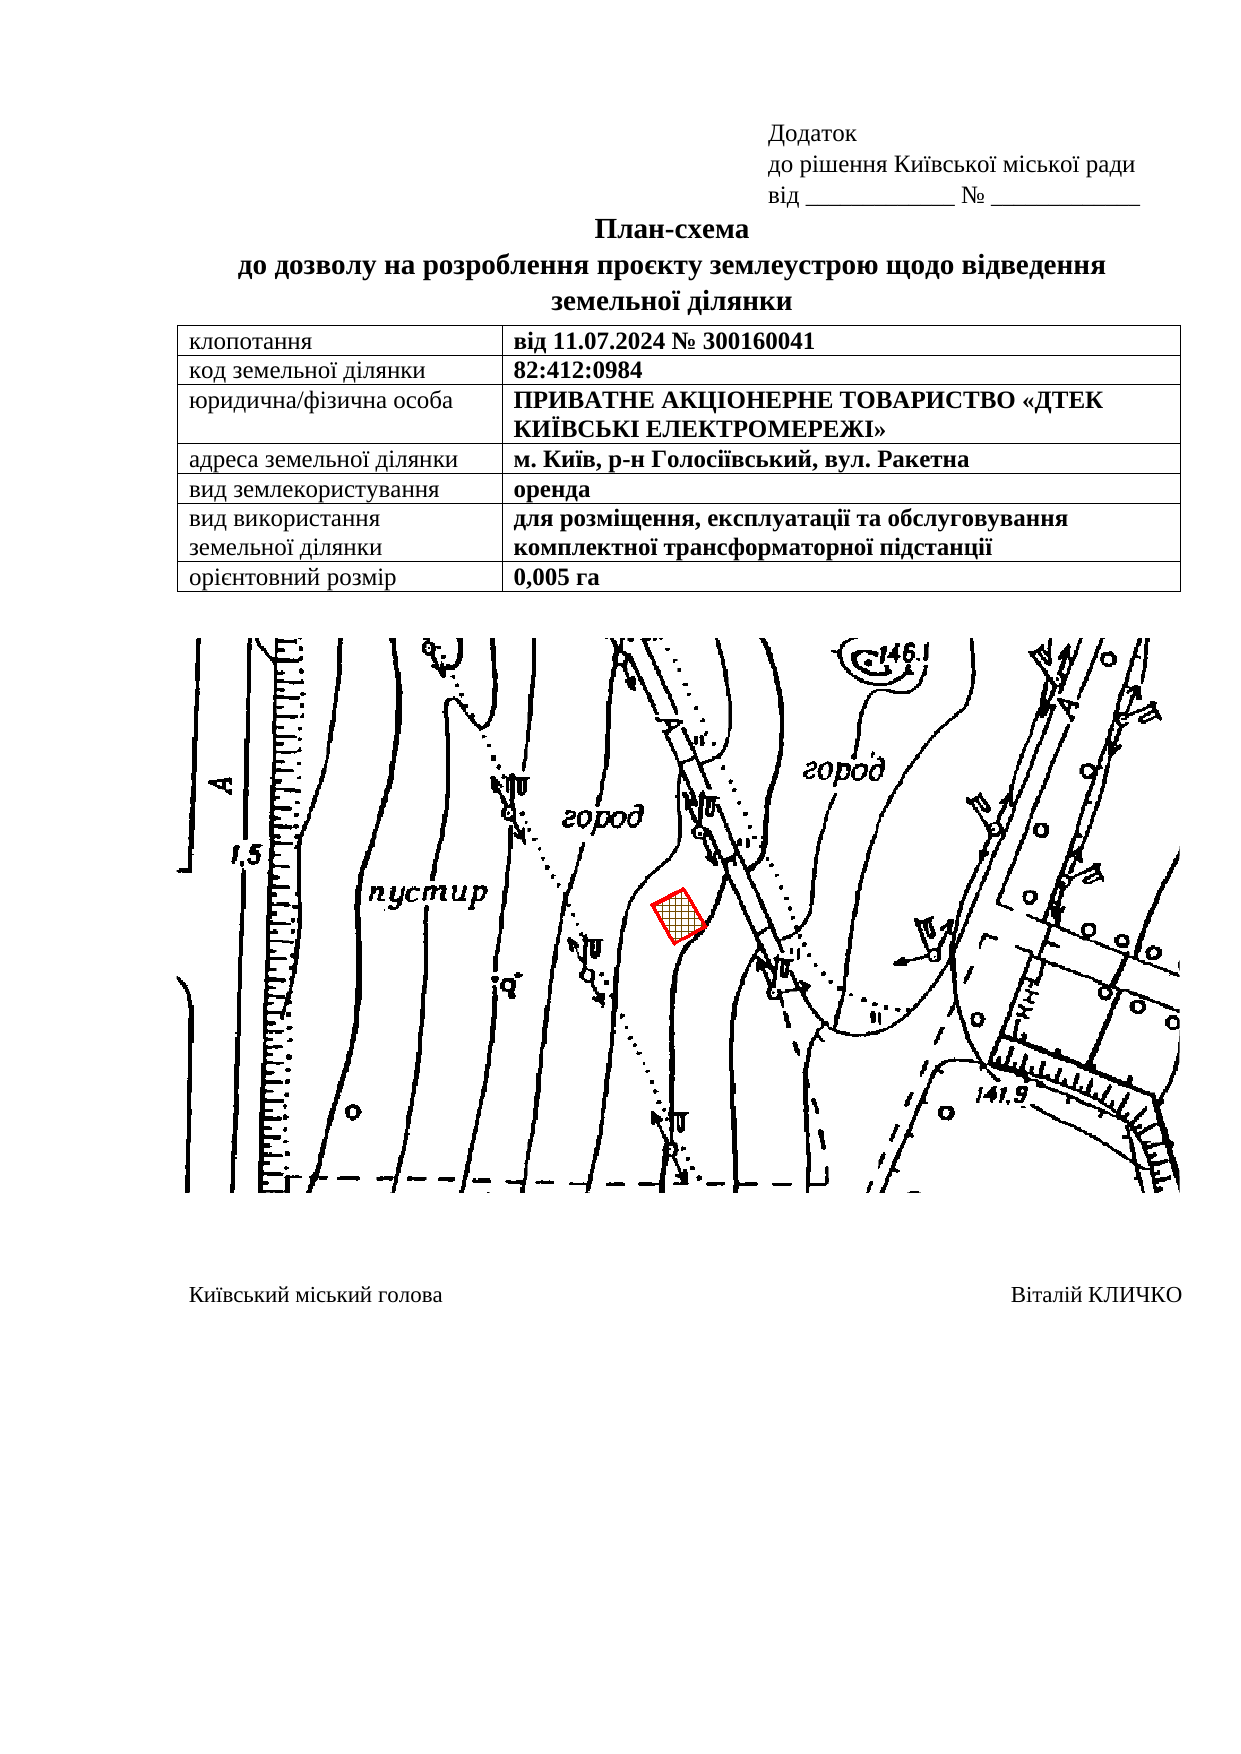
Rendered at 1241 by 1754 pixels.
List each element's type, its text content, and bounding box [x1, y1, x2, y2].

table_cell 82:412:0984 [503, 356, 1180, 384]
picture [176, 638, 1180, 1193]
table_header від 11.07.2024 № 300160041 [503, 326, 1180, 354]
table_cell для розміщення, експлуатації та обслуговування комплектної трансформаторної підстанції [503, 504, 1180, 561]
table_header Віталій КЛИЧКО [671, 1193, 1181, 1308]
table_cell 0,005 га [503, 562, 1180, 591]
table_cell оренда [503, 474, 1180, 502]
table_cell вид використання земельної ділянки [178, 504, 502, 561]
table_header клопотання [178, 326, 502, 354]
table_cell адреса земельної ділянки [178, 444, 502, 473]
text від _____________ № _____________ [768, 180, 1167, 209]
table_cell орієнтовний розмір [178, 562, 502, 591]
text План-схема [177, 211, 1167, 245]
table_cell ПРИВАТНЕ АКЦІОНЕРНЕ ТОВАРИСТВО «ДТЕК КИЇВСЬКІ ЕЛЕКТРОМЕРЕЖІ» [503, 385, 1180, 443]
table_cell юридична/фізична особа [178, 385, 502, 443]
table_header Київський міський голова [177, 1193, 671, 1308]
text до дозволу на розроблення проєкту землеустрою щодо відведення земельної ділянки [177, 247, 1167, 317]
table_cell м. Київ, р-н Голосіївський, вул. Ракетна [503, 444, 1180, 473]
text до рішення Київської міської ради [768, 149, 1167, 178]
table_cell вид землекористування [178, 474, 502, 502]
text Додаток [768, 118, 1167, 147]
table_cell код земельної ділянки [178, 356, 502, 384]
